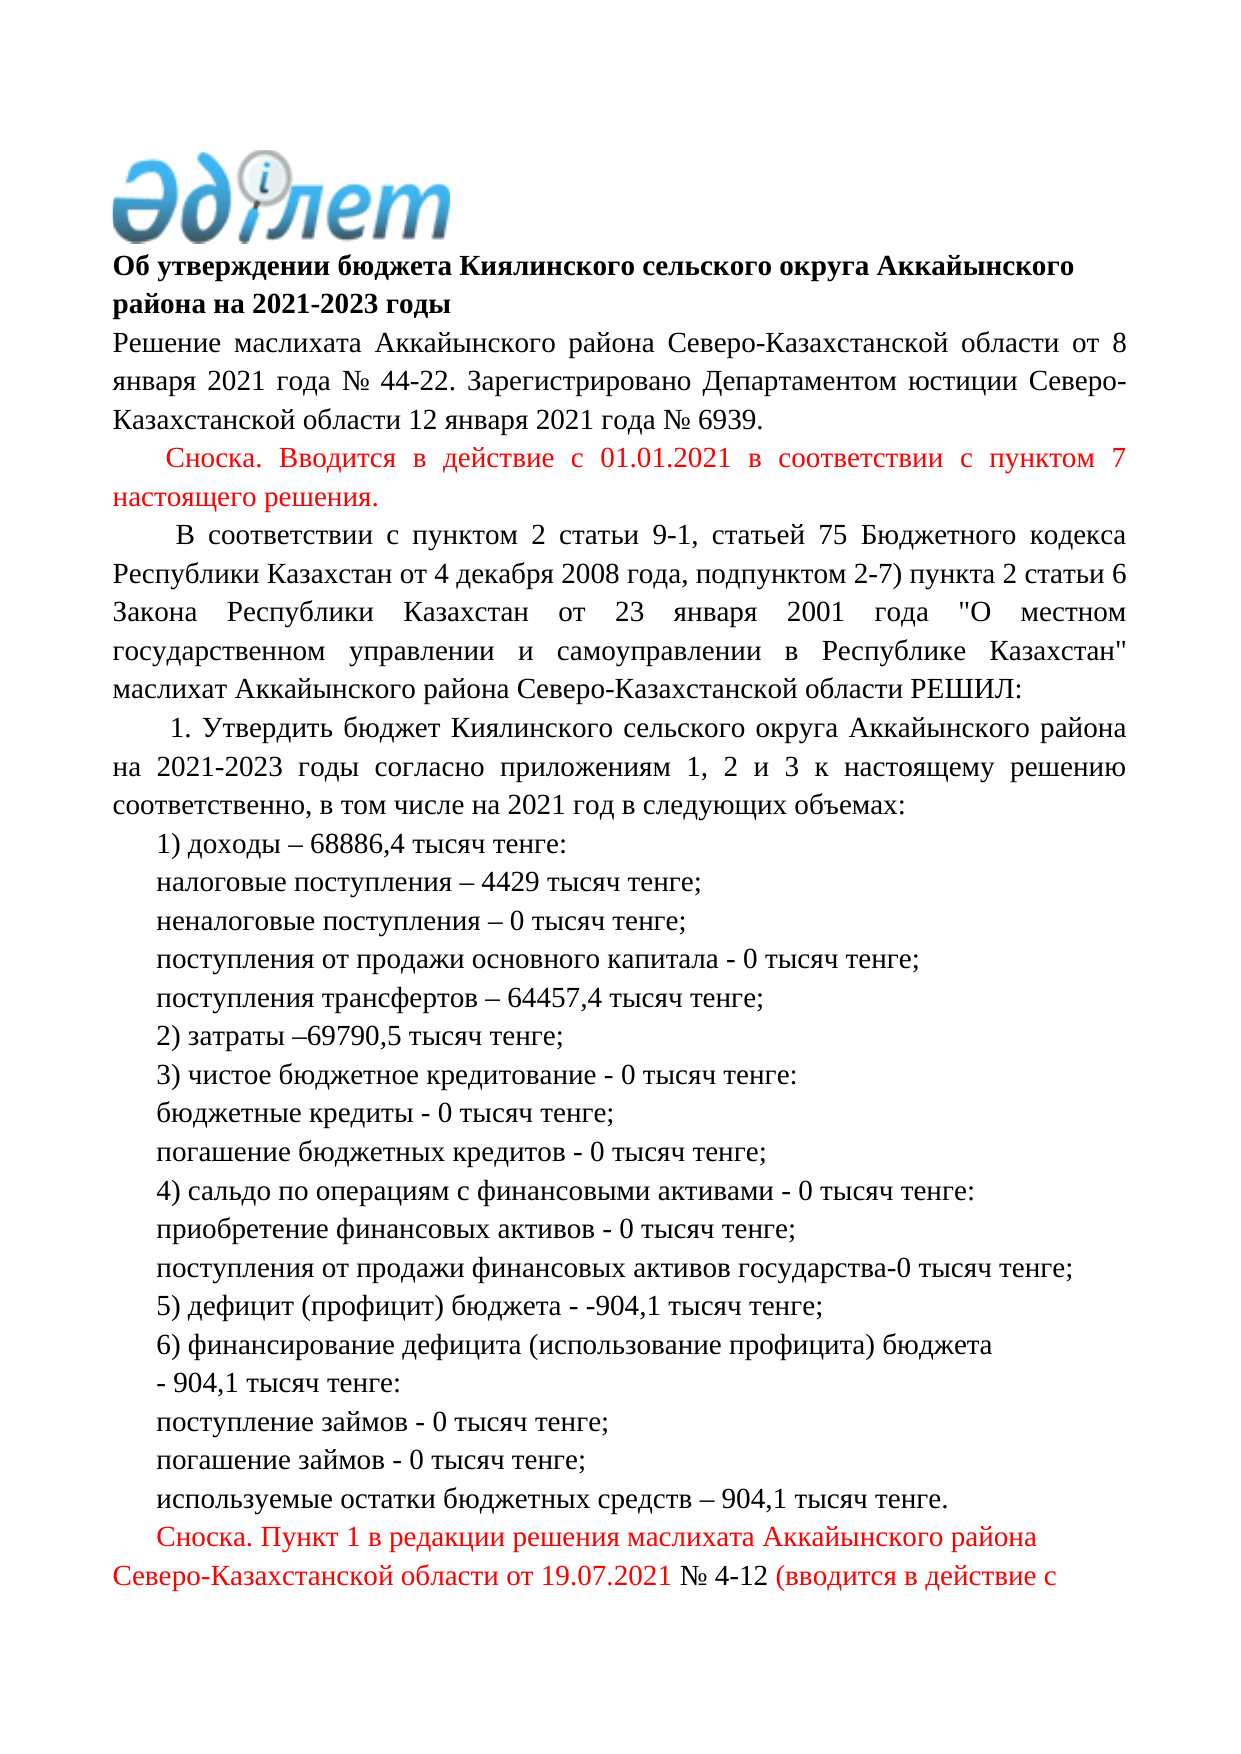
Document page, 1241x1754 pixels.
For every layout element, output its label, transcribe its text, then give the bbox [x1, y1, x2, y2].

text погашение займов - 0 тысяч тенге; [112, 1442, 1128, 1476]
text поступления от продажи основного капитала - 0 тысяч тенге; [112, 941, 1128, 975]
picture [112, 150, 451, 244]
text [112, 1519, 1128, 1592]
text погашение бюджетных кредитов - 0 тысяч тенге; [112, 1134, 1128, 1168]
text поступление займов - 0 тысяч тенге; [112, 1404, 1128, 1437]
text 1. Утвердить бюджет Киялинского сельского округа Аккайынского района на 2021-2023 годы согласно приложениям 1, 2 и 3 к настоящему решению соответственно, в том числе на 2021 год в следующих объемах: [112, 710, 1128, 821]
text налоговые поступления – 4429 тысяч тенге; [112, 864, 1128, 898]
text Решение маслихата Аккайынского района Северо-Казахстанской области от 8 января 2021 года № 44-22. Зарегистрировано Департаментом юстиции Северо-Казахстанской области 12 января 2021 года № 6939. [112, 325, 1128, 435]
text 4) сальдо по операциям с финансовыми активами - 0 тысяч тенге: [112, 1173, 1128, 1206]
text 6) финансирование дефицита (использование профицита) бюджета [112, 1327, 1128, 1360]
text поступления трансфертов – 64457,4 тысяч тенге; [112, 980, 1128, 1013]
text Об утверждении бюджета Киялинского сельского округа Аккайынского района на 2021-2023 годы [112, 248, 1128, 320]
text 5) дефицит (профицит) бюджета - -904,1 тысяч тенге; [112, 1288, 1128, 1322]
text Сноска. Вводится в действие с 01.01.2021 в соответствии с пунктом 7 настоящего решения. [112, 440, 1128, 512]
text используемые остатки бюджетных средств – 904,1 тысяч тенге. [112, 1481, 1128, 1514]
text - 904,1 тысяч тенге: [112, 1365, 1128, 1399]
text 2) затраты –69790,5 тысяч тенге; [112, 1018, 1128, 1052]
text 1) доходы – 68886,4 тысяч тенге: [112, 826, 1128, 859]
text поступления от продажи финансовых активов государства-0 тысяч тенге; [112, 1250, 1128, 1283]
text приобретение финансовых активов - 0 тысяч тенге; [112, 1211, 1128, 1245]
text неналоговые поступления – 0 тысяч тенге; [112, 903, 1128, 936]
text 3) чистое бюджетное кредитование - 0 тысяч тенге: [112, 1057, 1128, 1091]
text В соответствии с пунктом 2 статьи 9-1, статьей 75 Бюджетного кодекса Республики Казахстан от 4 декабря 2008 года, подпунктом 2-7) пункта 2 статьи 6 Закона Республики Казахстан от 23 января 2001 года "О местном государственном управлении и самоуправлении в Республике Казахстан" маслихат Аккайынского района Северо-Казахстанской области РЕШИЛ: [112, 517, 1128, 705]
text бюджетные кредиты - 0 тысяч тенге; [112, 1096, 1128, 1129]
